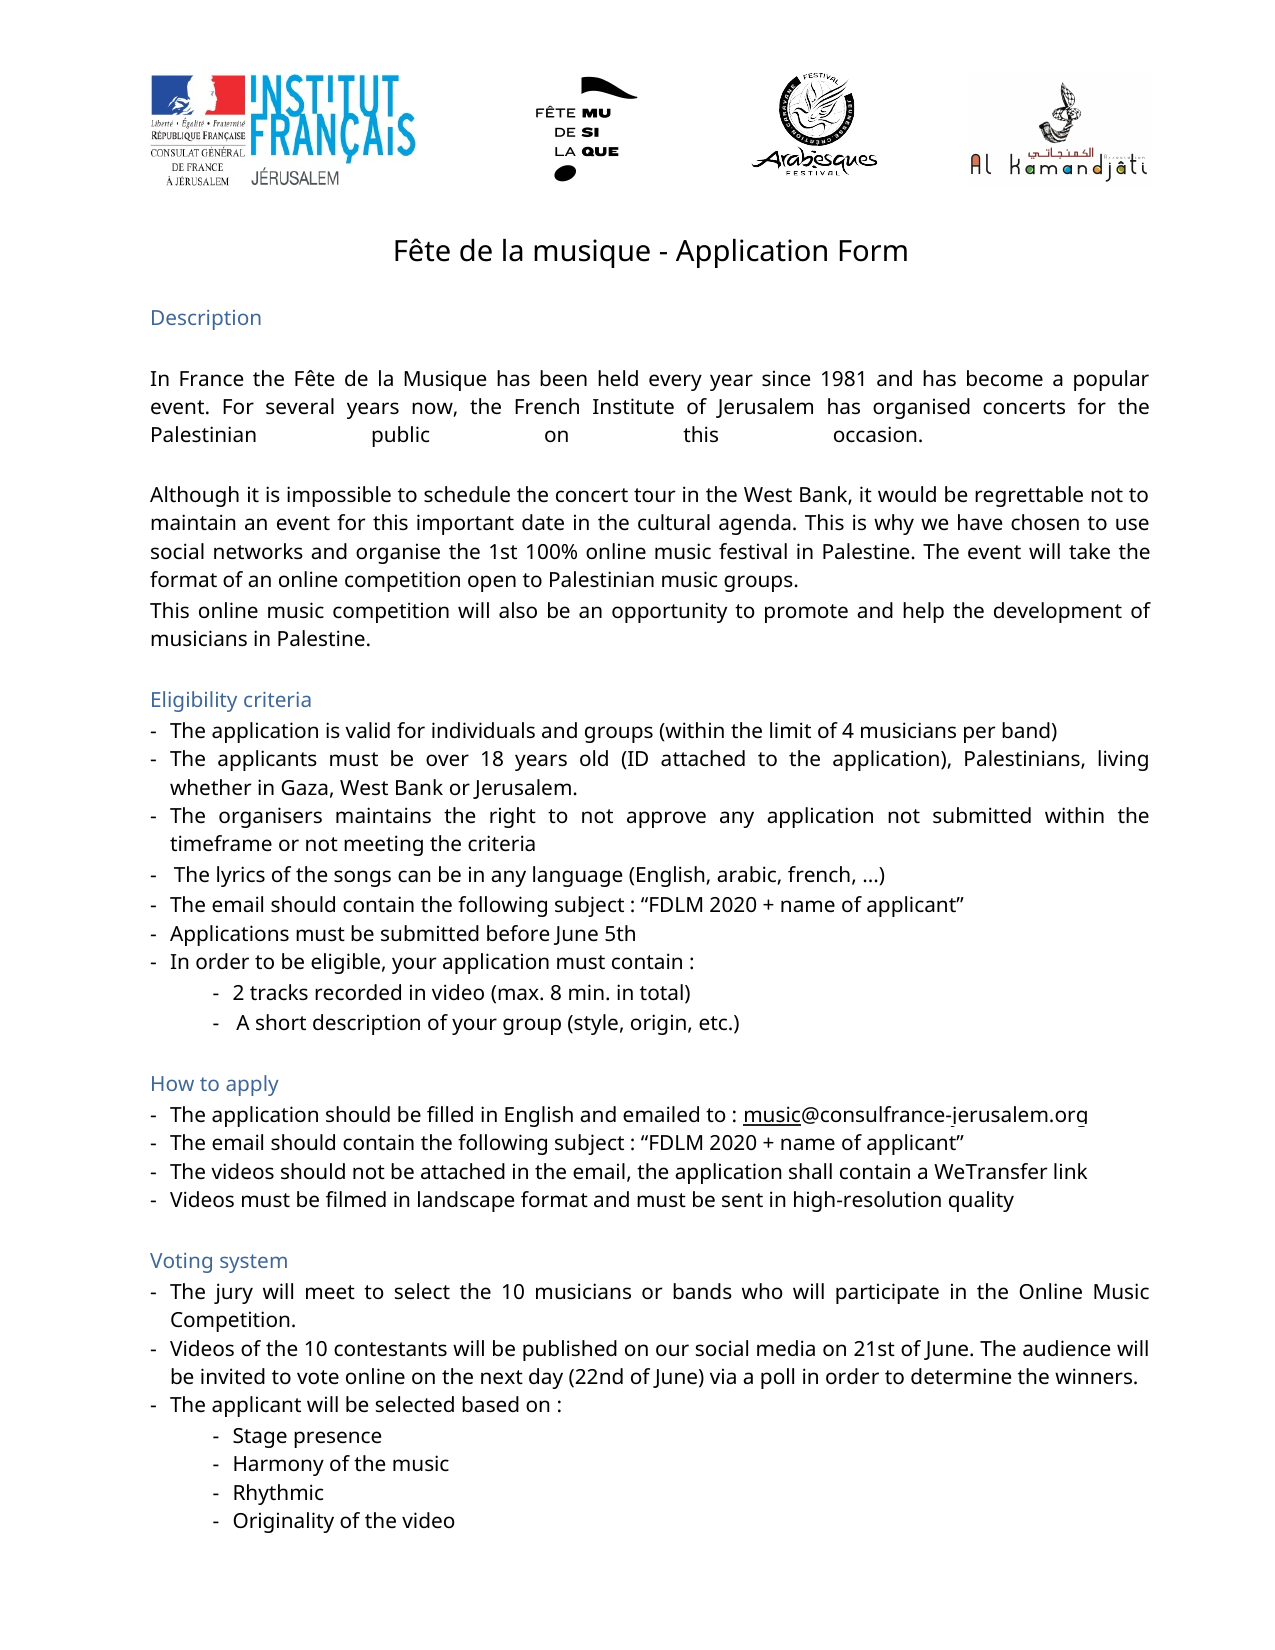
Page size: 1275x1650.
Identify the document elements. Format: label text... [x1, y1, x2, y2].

list The email should contain the following subject : “FDLM 2020 + name of applicant” [150, 1139, 1152, 1167]
picture [148, 72, 417, 187]
text Eligibility criteria [150, 685, 1152, 714]
list The applicant will be selected based on : [150, 1409, 1152, 1438]
picture [528, 72, 638, 187]
text This online music competition will also be an opportunity to promote and help the development of musicians in Palestine. [150, 596, 1152, 653]
text Although it is impossible to schedule the concert tour in the West Bank, it would be regrettable not to maintain an event for this important date in the cultural agenda. This is why we have chosen to use social networks and organise the 1st 100% online music festival in Palestine. The event will take the format of an online competition open to Palestinian music groups. [150, 480, 1152, 594]
list The application is valid for individuals and groups (within the limit of 4 musicians per band) [150, 716, 1152, 744]
list Videos must be filmed in landscape format and must be sent in high-resolution quality [150, 1200, 1152, 1228]
text Voting system [150, 1261, 1152, 1289]
text How to apply [150, 1078, 1152, 1106]
text Description [150, 303, 1152, 331]
picture [968, 72, 1151, 187]
list The lyrics of the songs can be in any language (English, arabic, french, ...) [150, 864, 1152, 893]
list Stage presence [212, 1440, 1152, 1468]
list The applicants must be over 18 years old (ID attached to the application), Palestinians, living whether in Gaza, West Bank or Jerusalem. [150, 746, 1152, 803]
picture [751, 72, 878, 176]
list In order to be eligible, your application must contain : [150, 956, 1152, 984]
list The organisers maintains the right to not approve any application not submitted within the timeframe or not meeting the criteria [150, 805, 1152, 862]
list A short description of your group (style, origin, etc.) [212, 1017, 1152, 1045]
text Fête de la musique - Application Form [150, 230, 1152, 270]
list The application should be filled in English and emailed to : music@consulfrance-jerusalem.org [150, 1108, 1152, 1137]
list The email should contain the following subject : “FDLM 2020 + name of applicant” [150, 895, 1152, 923]
list 2 tracks recorded in video (max. 8 min. in total) [212, 986, 1152, 1015]
list The videos should not be attached in the email, the application shall contain a WeTransfer link [150, 1169, 1152, 1198]
list The jury will meet to select the 10 musicians or bands who will participate in the Online Music Competition. [150, 1291, 1152, 1348]
list Harmony of the music [212, 1470, 1152, 1499]
list Videos of the 10 contestants will be published on our social media on 21st of June. The audience will be invited to vote online on the next day (22nd of June) via a poll in order to determine the winners. [150, 1350, 1152, 1407]
list Applications must be submitted before June 5th [150, 925, 1152, 954]
text In France the Fête de la Musique has been held every year since 1981 and has become a popular event. For several years now, the French Institute of Jerusalem has organised concerts for the Palestinian public on this occasion. [150, 364, 1152, 478]
list Rhythmic [212, 1501, 1152, 1529]
